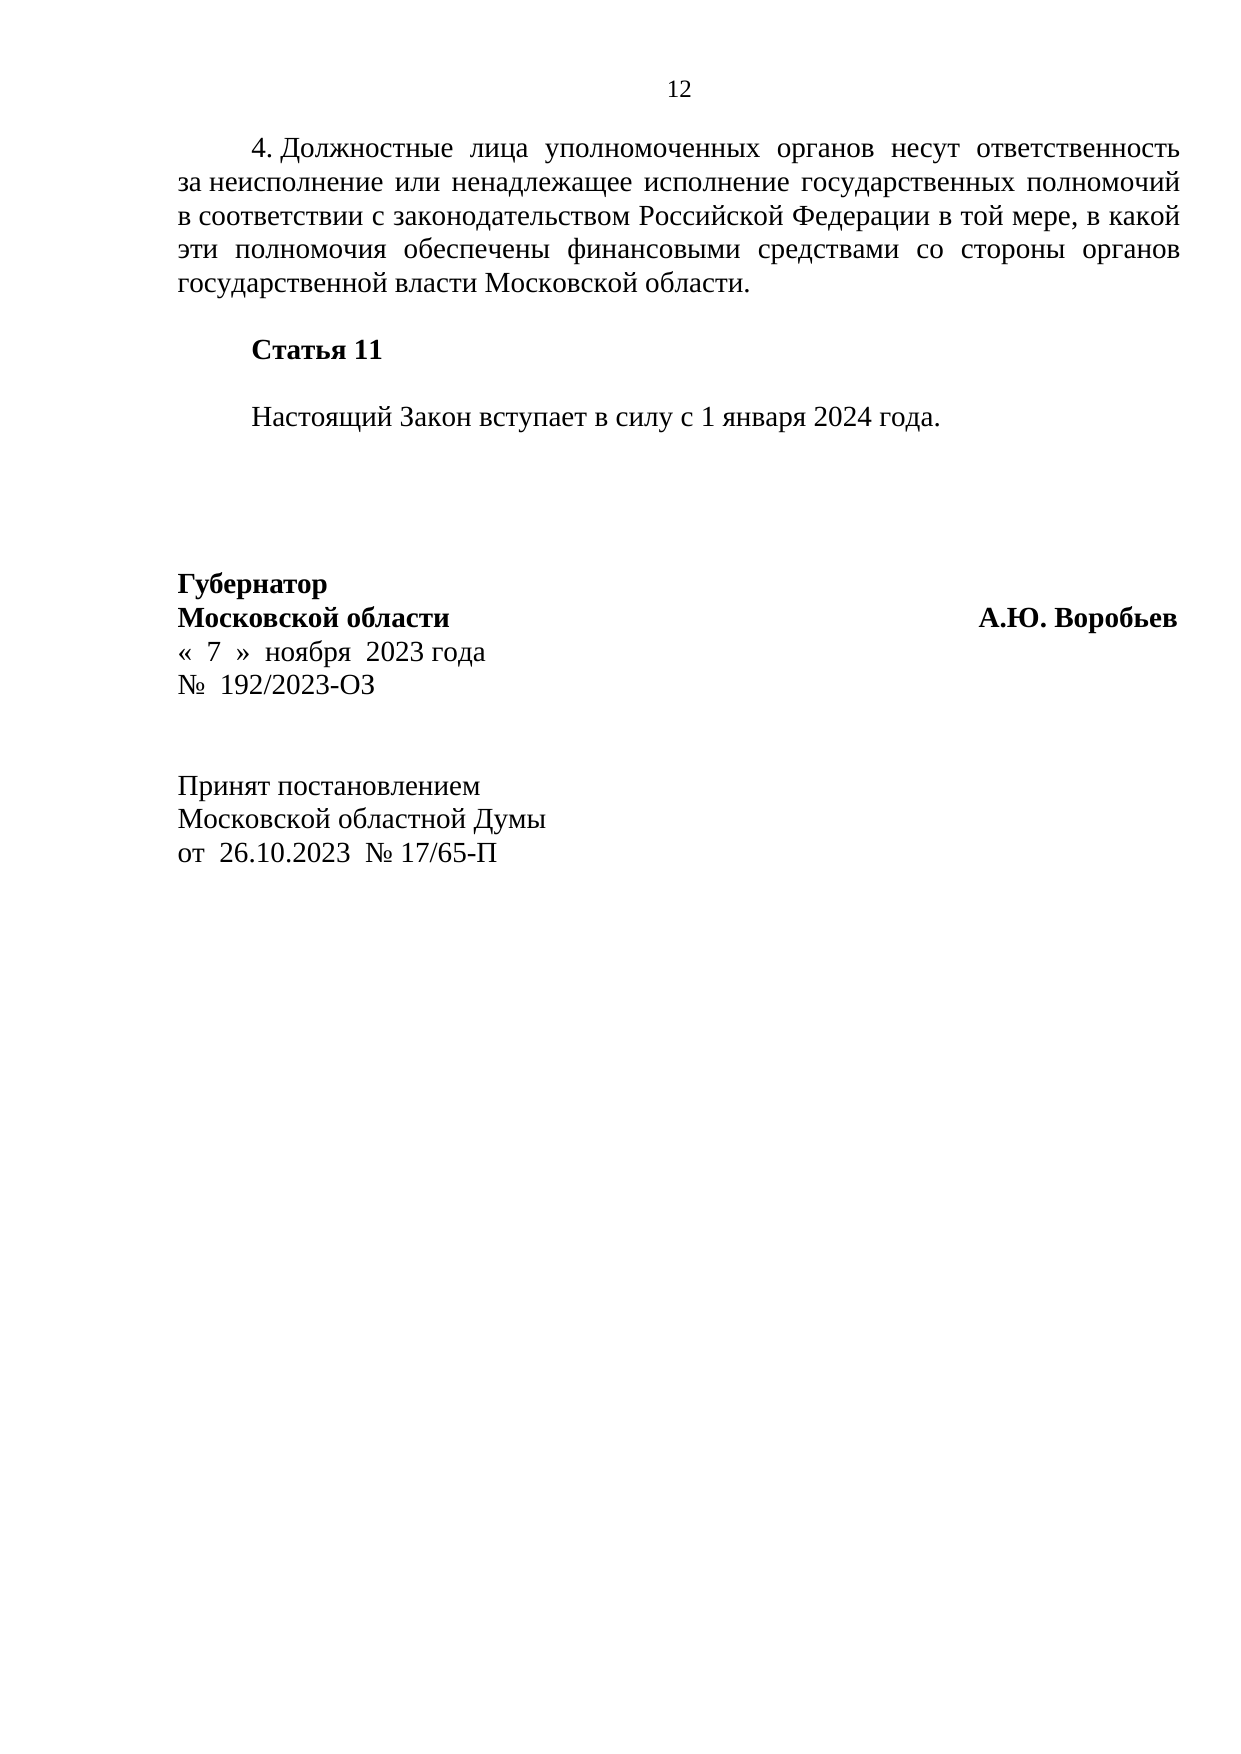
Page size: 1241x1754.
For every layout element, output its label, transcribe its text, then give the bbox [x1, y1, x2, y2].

text Настоящий Закон вступает в силу с 1 января 2024 года. [177, 399, 1181, 432]
text Статья 11 [177, 332, 1181, 365]
text 4. Должностные лица уполномоченных органов несут ответственность за неисполнение или ненадлежащее исполнение государственных полномочий в соответствии с законодательством Российской Федерации в той мере, в какой эти полномочия обеспечены финансовыми средствами со стороны органов государственной власти Московской области. [177, 131, 1181, 298]
text от 26.10.2023 № 17/65-П [177, 835, 1240, 868]
text « 7 » ноября 2023 года [177, 634, 1179, 667]
text № 192/2023-ОЗ [177, 667, 1179, 701]
text Губернатор [177, 567, 1181, 600]
text Московской областной Думы [177, 801, 1240, 835]
text Принят постановлением [177, 768, 1240, 801]
text Московской области А.Ю. Воробьев [177, 600, 1181, 634]
